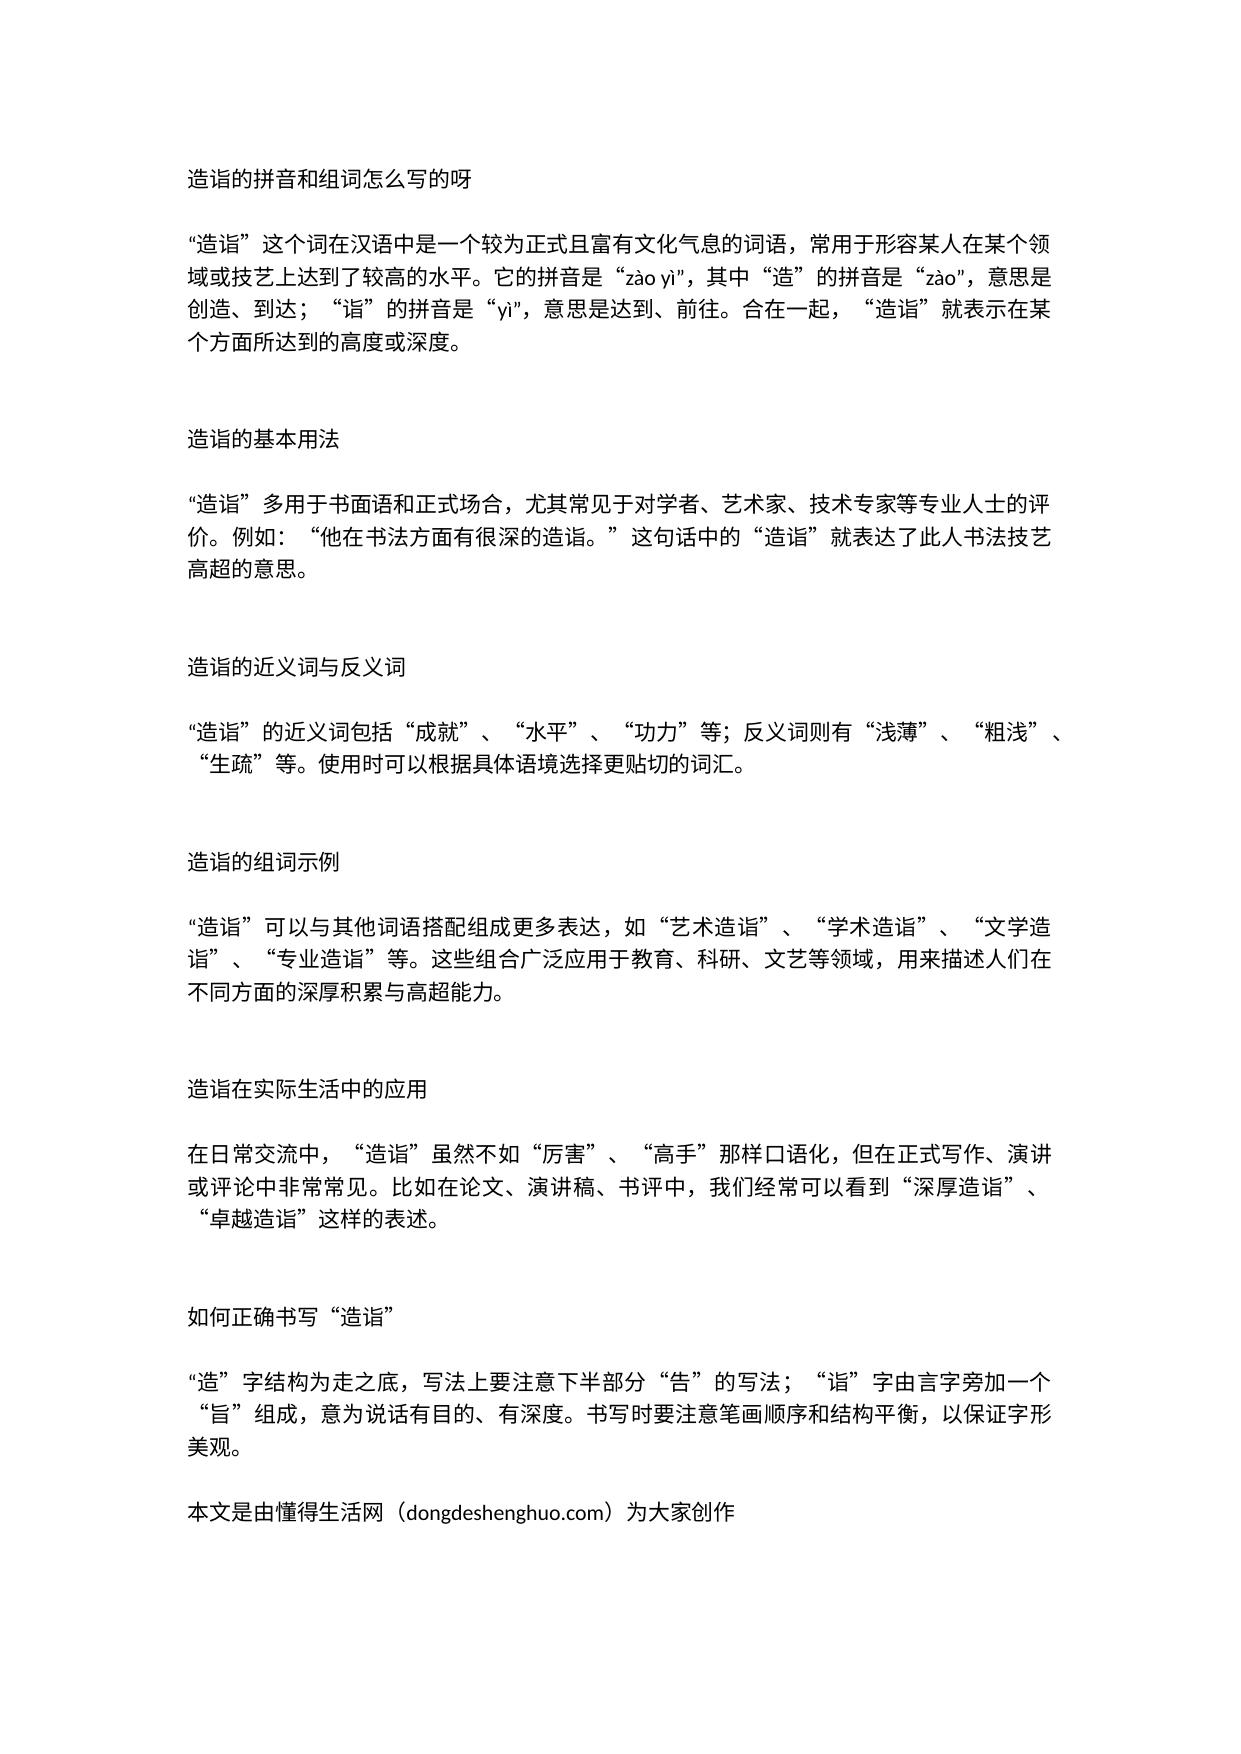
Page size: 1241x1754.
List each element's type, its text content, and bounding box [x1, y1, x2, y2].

text 造诣的组词示例 [187, 844, 1053, 877]
text 本文是由懂得生活网（dongdeshenghuo.com）为大家创作 [187, 1494, 1053, 1527]
text “造诣”这个词在汉语中是一个较为正式且富有文化气息的词语，常用于形容某人在某个领域或技艺上达到了较高的水平。它的拼音是“zào yì”，其中“造”的拼音是“zào”，意思是创造、到达；“诣”的拼音是“yì”，意思是达到、前往。合在一起，“造诣”就表示在某个方面所达到的高度或深度。 [187, 227, 1053, 357]
text 造诣的近义词与反义词 [187, 649, 1053, 682]
text 在日常交流中，“造诣”虽然不如“厉害”、“高手”那样口语化，但在正式写作、演讲或评论中非常常见。比如在论文、演讲稿、书评中，我们经常可以看到“深厚造诣”、“卓越造诣”这样的表述。 [187, 1137, 1053, 1234]
text 造诣的拼音和组词怎么写的呀 [187, 162, 1053, 194]
text 如何正确书写“造诣” [187, 1299, 1053, 1332]
text 造诣在实际生活中的应用 [187, 1072, 1053, 1104]
text “造诣”多用于书面语和正式场合，尤其常见于对学者、艺术家、技术专家等专业人士的评价。例如：“他在书法方面有很深的造诣。”这句话中的“造诣”就表达了此人书法技艺高超的意思。 [187, 487, 1053, 584]
text “造诣”的近义词包括“成就”、“水平”、“功力”等；反义词则有“浅薄”、“粗浅”、“生疏”等。使用时可以根据具体语境选择更贴切的词汇。 [187, 714, 1053, 779]
text “造诣”可以与其他词语搭配组成更多表达，如“艺术造诣”、“学术造诣”、“文学造诣”、“专业造诣”等。这些组合广泛应用于教育、科研、文艺等领域，用来描述人们在不同方面的深厚积累与高超能力。 [187, 909, 1053, 1007]
text “造”字结构为走之底，写法上要注意下半部分“告”的写法；“诣”字由言字旁加一个“旨”组成，意为说话有目的、有深度。书写时要注意笔画顺序和结构平衡，以保证字形美观。 [187, 1364, 1053, 1462]
text 造诣的基本用法 [187, 422, 1053, 454]
